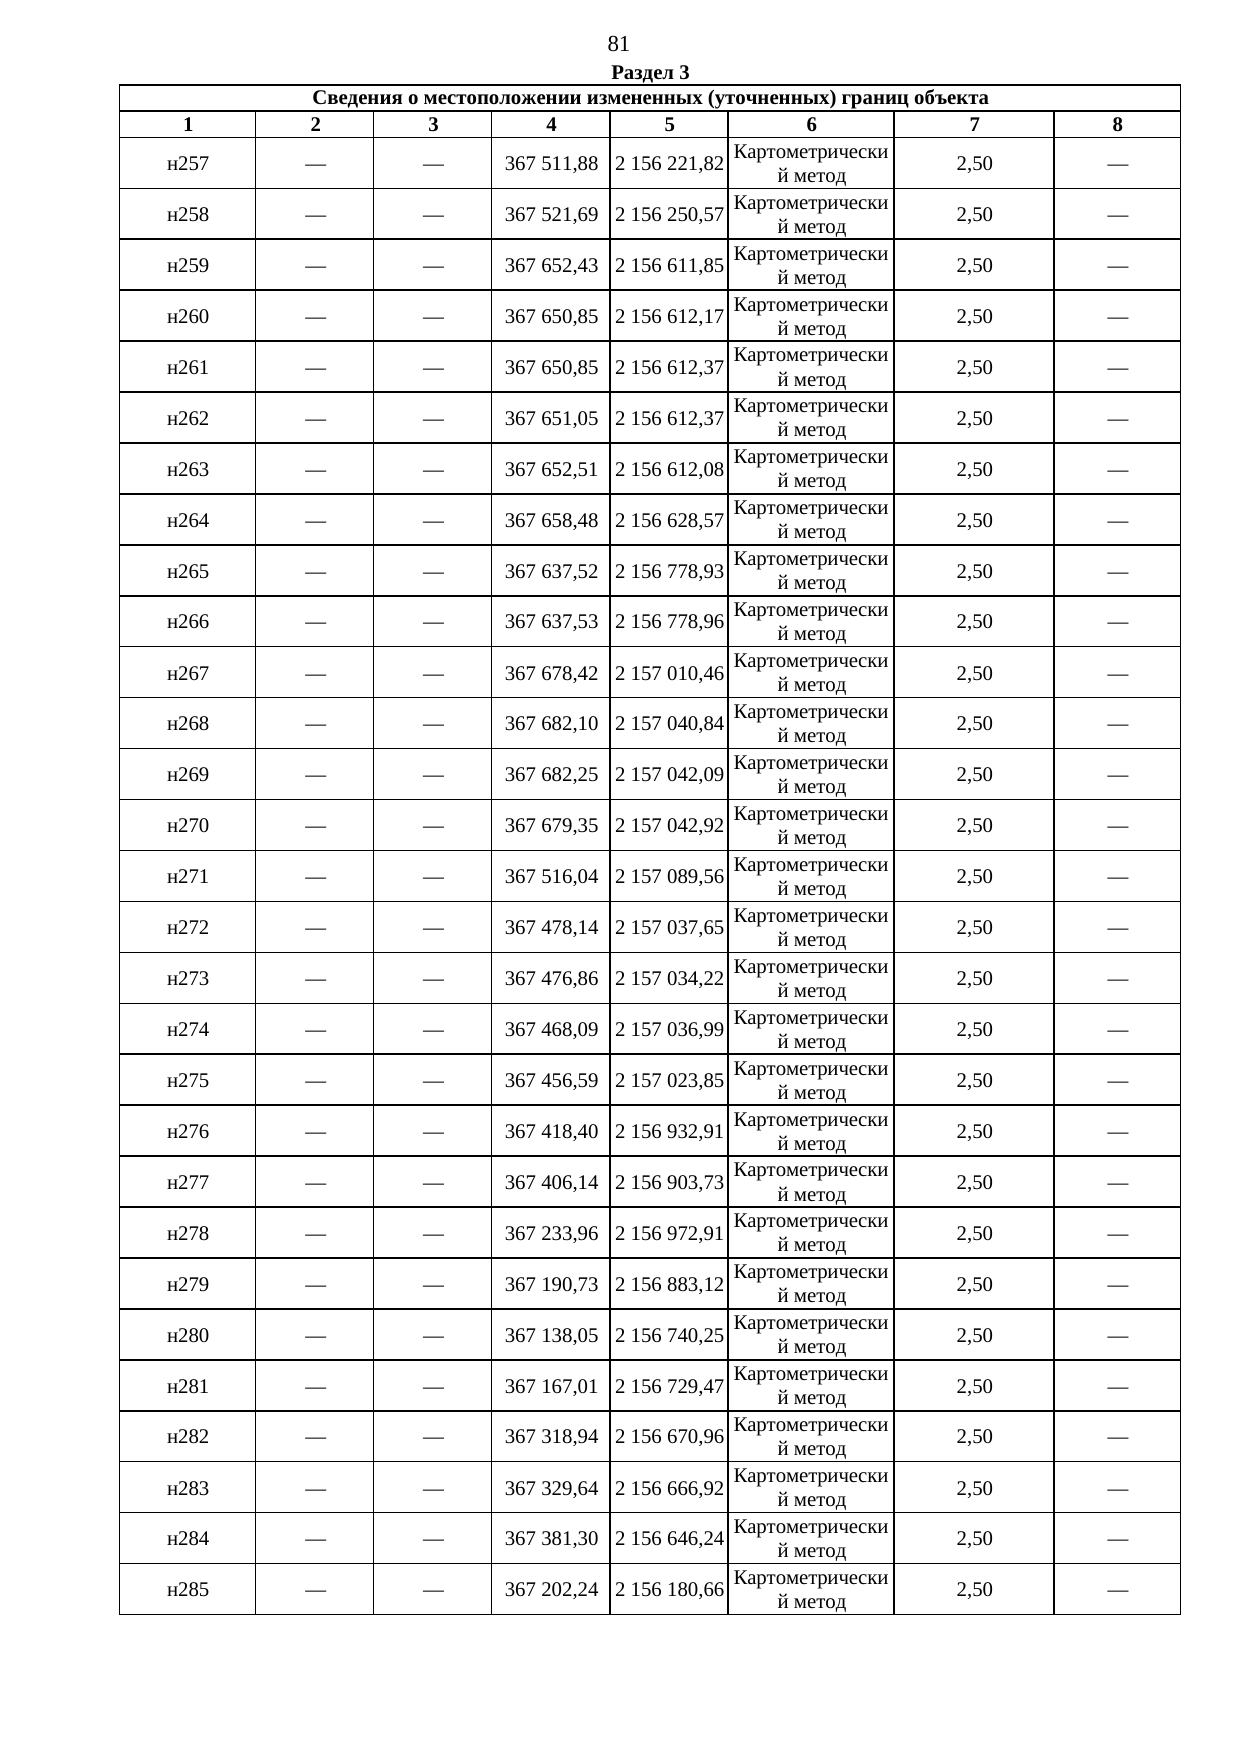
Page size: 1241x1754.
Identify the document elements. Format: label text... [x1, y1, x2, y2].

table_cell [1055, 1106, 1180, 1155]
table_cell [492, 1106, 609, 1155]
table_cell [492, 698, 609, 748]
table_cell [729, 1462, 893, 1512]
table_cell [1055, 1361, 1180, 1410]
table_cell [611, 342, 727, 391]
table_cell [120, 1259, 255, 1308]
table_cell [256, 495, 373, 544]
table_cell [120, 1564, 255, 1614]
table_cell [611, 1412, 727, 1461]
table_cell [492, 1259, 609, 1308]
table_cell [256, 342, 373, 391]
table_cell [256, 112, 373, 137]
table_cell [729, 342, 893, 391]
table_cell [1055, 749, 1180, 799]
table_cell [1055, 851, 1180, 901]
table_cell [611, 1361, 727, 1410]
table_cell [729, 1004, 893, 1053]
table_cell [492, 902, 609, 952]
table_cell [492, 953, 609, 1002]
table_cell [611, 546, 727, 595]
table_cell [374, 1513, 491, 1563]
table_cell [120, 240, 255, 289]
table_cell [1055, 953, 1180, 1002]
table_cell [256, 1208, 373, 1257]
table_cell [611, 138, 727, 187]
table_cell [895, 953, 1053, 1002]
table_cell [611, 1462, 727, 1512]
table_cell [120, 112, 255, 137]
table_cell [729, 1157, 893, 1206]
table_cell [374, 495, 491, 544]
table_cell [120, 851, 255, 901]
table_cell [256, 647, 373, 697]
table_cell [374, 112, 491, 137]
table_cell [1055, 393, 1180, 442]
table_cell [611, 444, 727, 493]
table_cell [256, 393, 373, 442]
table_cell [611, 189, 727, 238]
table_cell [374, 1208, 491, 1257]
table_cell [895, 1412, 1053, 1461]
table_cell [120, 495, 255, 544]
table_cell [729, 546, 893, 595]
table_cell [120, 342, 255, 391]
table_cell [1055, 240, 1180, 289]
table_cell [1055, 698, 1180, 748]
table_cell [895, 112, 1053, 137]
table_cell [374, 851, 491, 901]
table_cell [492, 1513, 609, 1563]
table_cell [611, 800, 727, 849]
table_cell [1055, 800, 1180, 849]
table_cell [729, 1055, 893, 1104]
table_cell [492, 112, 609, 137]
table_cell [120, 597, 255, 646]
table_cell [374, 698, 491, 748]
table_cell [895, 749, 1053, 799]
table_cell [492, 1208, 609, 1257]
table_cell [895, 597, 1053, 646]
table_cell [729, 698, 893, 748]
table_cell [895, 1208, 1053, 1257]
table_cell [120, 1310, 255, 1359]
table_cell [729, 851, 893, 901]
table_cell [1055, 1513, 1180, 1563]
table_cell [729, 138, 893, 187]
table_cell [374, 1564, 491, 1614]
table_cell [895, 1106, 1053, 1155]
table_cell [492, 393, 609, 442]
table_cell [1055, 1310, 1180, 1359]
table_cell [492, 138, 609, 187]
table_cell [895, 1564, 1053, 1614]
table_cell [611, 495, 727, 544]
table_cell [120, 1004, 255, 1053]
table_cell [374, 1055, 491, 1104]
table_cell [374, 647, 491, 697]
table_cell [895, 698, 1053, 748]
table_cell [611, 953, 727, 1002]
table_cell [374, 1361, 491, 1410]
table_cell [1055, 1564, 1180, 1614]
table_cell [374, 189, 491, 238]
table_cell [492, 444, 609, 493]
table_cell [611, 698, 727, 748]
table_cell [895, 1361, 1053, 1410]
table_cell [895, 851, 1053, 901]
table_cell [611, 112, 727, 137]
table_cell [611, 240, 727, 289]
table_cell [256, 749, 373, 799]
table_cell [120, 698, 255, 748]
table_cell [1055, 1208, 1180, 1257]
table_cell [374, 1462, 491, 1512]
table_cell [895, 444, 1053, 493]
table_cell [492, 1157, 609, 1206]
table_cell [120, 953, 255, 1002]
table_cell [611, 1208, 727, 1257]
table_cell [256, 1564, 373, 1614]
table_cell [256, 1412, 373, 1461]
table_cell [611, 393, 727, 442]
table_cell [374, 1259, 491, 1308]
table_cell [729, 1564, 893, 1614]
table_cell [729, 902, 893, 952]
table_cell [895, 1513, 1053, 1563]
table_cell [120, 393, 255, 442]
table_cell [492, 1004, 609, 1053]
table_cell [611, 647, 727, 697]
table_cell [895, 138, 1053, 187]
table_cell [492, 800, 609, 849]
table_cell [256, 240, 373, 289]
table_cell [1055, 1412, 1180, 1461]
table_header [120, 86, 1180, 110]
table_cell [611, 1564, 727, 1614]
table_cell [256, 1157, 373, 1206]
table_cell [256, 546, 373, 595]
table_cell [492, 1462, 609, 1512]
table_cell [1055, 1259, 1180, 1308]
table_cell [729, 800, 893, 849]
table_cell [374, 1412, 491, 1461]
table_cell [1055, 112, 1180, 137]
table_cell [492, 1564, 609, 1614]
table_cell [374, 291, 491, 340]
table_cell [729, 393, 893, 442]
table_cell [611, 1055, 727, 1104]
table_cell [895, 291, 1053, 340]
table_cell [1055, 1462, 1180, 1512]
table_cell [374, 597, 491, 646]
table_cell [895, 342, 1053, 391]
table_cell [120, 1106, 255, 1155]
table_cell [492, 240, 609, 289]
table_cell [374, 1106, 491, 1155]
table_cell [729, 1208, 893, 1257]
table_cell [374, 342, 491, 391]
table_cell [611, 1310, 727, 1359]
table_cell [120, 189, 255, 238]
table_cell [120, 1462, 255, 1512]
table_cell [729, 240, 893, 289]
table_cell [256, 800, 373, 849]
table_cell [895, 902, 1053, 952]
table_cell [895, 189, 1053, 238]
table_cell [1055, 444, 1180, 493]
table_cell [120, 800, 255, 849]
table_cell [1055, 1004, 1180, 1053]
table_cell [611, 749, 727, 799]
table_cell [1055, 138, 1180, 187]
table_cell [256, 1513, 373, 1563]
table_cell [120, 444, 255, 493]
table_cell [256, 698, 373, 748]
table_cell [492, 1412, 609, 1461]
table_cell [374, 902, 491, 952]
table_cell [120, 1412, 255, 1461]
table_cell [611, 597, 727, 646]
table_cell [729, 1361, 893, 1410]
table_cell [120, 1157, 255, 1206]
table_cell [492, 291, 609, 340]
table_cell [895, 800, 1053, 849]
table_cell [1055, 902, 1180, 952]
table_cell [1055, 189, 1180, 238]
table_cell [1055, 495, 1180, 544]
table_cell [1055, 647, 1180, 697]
text Раздел 3 [314, 60, 987, 84]
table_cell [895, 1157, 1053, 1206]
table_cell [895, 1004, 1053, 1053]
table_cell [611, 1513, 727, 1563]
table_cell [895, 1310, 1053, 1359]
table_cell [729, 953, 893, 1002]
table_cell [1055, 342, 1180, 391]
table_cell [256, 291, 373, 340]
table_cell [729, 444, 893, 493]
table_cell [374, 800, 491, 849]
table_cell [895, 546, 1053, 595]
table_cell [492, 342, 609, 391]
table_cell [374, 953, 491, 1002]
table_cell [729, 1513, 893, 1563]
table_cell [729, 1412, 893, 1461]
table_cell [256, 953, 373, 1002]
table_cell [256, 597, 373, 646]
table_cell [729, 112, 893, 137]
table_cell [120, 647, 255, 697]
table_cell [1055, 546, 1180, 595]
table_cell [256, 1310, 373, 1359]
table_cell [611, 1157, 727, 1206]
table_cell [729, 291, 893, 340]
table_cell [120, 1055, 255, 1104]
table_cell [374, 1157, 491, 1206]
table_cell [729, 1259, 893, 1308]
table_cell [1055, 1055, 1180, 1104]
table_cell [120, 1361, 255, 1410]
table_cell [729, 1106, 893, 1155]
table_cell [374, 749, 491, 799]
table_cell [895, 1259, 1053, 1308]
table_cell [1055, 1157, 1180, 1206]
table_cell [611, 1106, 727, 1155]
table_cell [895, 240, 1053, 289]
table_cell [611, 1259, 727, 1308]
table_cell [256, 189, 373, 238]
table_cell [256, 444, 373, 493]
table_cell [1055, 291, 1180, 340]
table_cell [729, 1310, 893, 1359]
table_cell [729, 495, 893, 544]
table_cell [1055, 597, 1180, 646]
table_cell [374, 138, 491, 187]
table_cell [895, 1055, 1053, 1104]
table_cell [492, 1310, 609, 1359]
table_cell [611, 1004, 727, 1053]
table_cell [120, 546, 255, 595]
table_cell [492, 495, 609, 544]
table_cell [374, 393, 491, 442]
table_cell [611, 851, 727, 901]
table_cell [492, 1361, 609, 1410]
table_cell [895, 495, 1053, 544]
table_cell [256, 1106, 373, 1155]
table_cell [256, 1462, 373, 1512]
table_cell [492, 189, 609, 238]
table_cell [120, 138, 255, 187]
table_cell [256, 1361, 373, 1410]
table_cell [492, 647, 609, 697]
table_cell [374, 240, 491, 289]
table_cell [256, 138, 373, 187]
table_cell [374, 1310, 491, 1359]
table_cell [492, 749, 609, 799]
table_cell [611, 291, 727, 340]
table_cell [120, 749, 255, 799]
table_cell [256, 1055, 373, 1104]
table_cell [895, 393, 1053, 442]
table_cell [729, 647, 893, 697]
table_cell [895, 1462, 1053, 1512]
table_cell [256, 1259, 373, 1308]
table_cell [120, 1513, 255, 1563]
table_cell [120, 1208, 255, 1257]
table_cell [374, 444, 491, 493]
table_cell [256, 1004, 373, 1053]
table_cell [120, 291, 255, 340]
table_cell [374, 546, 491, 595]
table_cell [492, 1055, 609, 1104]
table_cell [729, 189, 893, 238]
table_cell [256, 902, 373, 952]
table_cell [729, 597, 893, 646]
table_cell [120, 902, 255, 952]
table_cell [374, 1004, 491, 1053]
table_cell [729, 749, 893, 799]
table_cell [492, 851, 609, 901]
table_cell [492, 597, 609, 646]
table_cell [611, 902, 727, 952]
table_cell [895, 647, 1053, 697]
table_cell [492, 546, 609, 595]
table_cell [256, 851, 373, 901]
